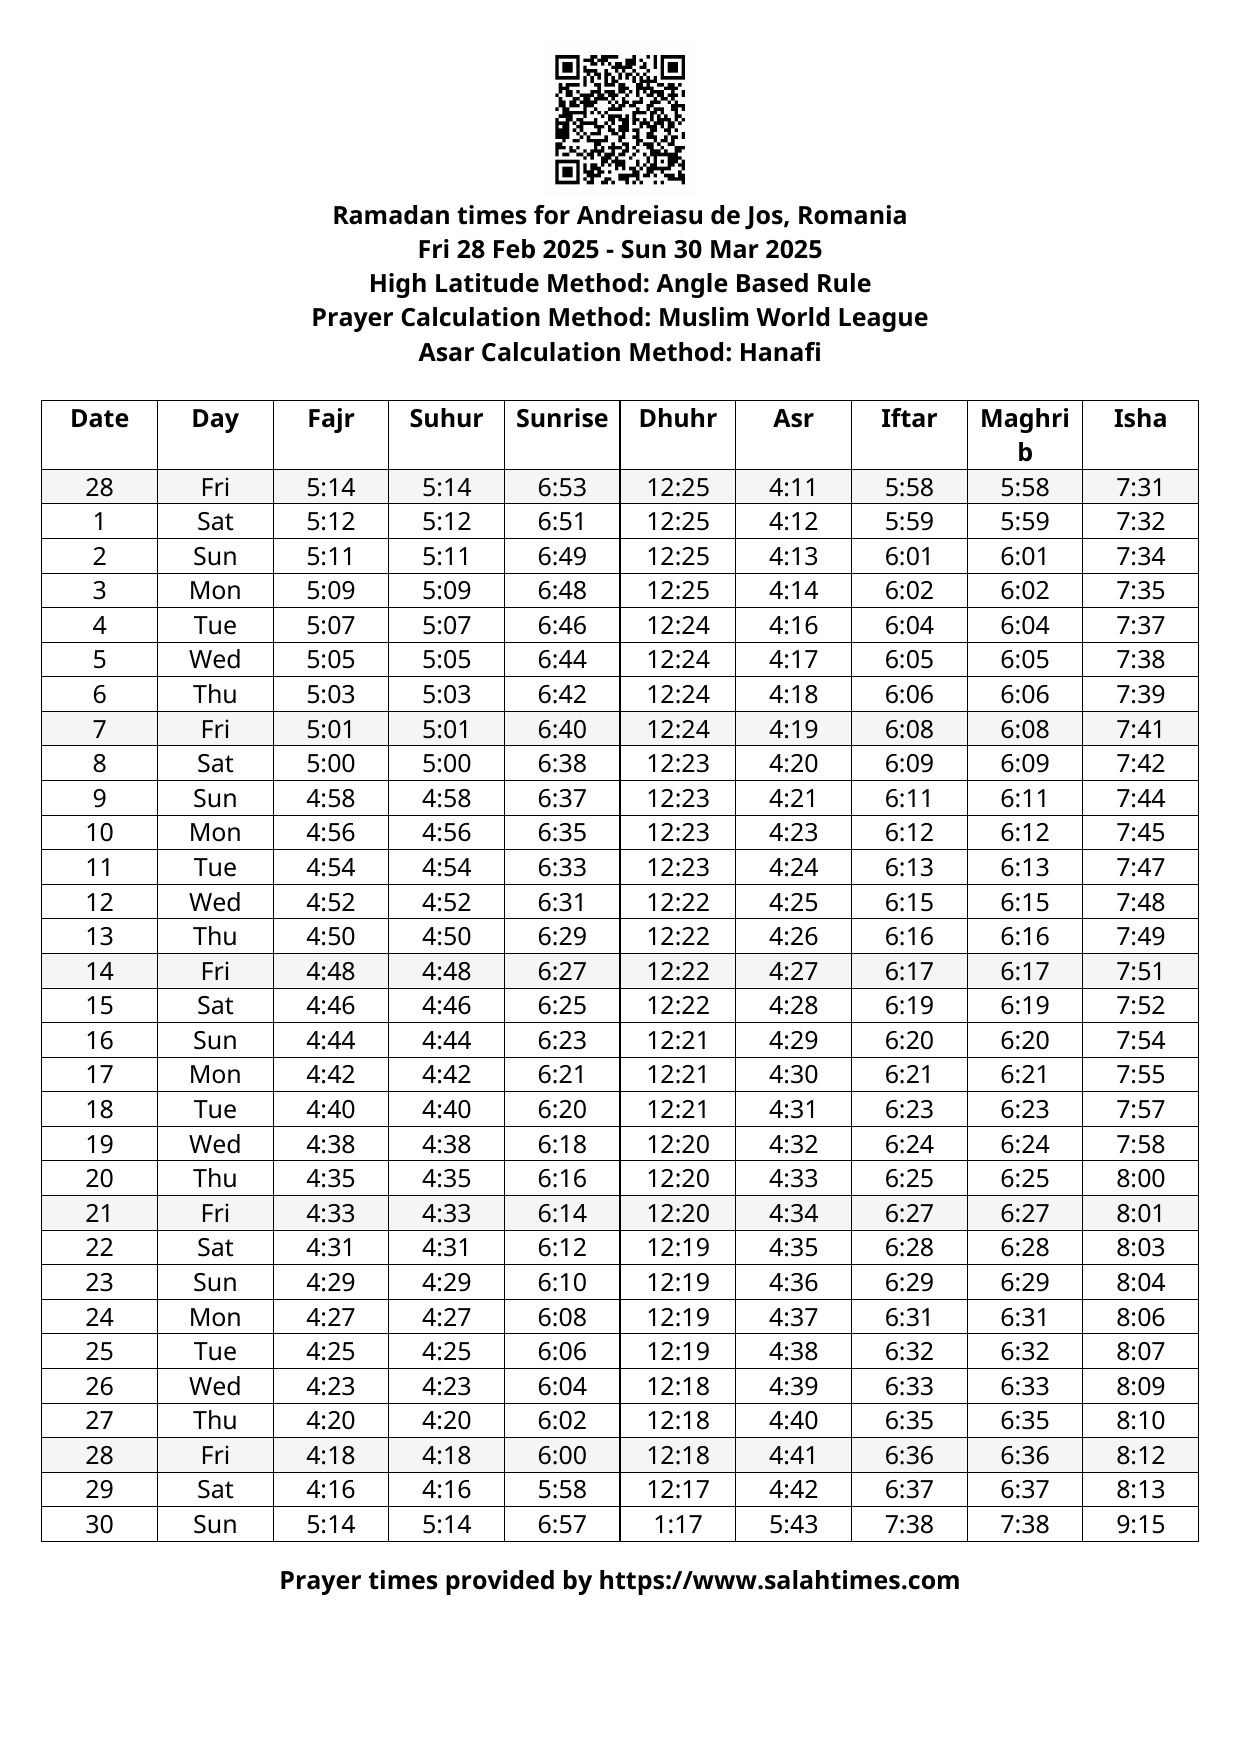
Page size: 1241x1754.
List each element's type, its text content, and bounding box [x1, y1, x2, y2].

table_cell 12:19 [621, 1265, 735, 1299]
table_cell Sat [158, 504, 273, 538]
table_cell 6:02 [968, 574, 1082, 607]
table_cell Wed [158, 1127, 273, 1160]
table_cell 4:29 [389, 1265, 504, 1299]
table_cell 4:25 [274, 1334, 388, 1368]
text Fri 28 Feb 2025 - Sun 30 Mar 2025 [42, 232, 1198, 266]
text Prayer times provided by https://www.salahtimes.com [42, 1563, 1198, 1597]
table_cell 12:24 [621, 643, 735, 676]
table_cell 6:21 [968, 1058, 1082, 1091]
table_cell 7:37 [1083, 608, 1198, 642]
table_cell 4:31 [389, 1231, 504, 1264]
table_cell 5:11 [389, 539, 504, 572]
table_cell Tue [158, 850, 273, 884]
table_cell 12:24 [621, 712, 735, 745]
table_cell 4:40 [736, 1404, 851, 1437]
table_cell 6:36 [968, 1438, 1082, 1472]
table_cell 6:35 [852, 1404, 967, 1437]
table_cell 6:27 [968, 1196, 1082, 1229]
table_cell 4:18 [274, 1438, 388, 1472]
table_cell 3 [42, 574, 157, 607]
text Asar Calculation Method: Hanafi [42, 334, 1198, 368]
table_cell 6:37 [852, 1473, 967, 1506]
table_cell 7:38 [852, 1507, 967, 1541]
table_cell 4:52 [389, 885, 504, 918]
table_header Suhur [389, 401, 504, 469]
table_cell 6:57 [505, 1507, 619, 1541]
table_cell 16 [42, 1023, 157, 1057]
table_cell 12:18 [621, 1369, 735, 1402]
table_cell 4:25 [736, 885, 851, 918]
table_cell 6:20 [852, 1023, 967, 1057]
table_cell 7:58 [1083, 1127, 1198, 1160]
table_cell 4:18 [389, 1438, 504, 1472]
table_cell 4:52 [274, 885, 388, 918]
table_cell 4:16 [274, 1473, 388, 1506]
table_cell 6:01 [852, 539, 967, 572]
table_cell 7:38 [1083, 643, 1198, 676]
table_cell 6:01 [968, 539, 1082, 572]
table_cell 4:56 [389, 816, 504, 849]
table_cell 6:17 [968, 954, 1082, 987]
table_cell 4:23 [736, 816, 851, 849]
table_cell 4:56 [274, 816, 388, 849]
table_cell 26 [42, 1369, 157, 1402]
table_cell 6:05 [852, 643, 967, 676]
table_cell 6:25 [505, 989, 619, 1022]
table_cell 6:14 [505, 1196, 619, 1229]
table_cell 12:23 [621, 850, 735, 884]
table_cell 6:13 [852, 850, 967, 884]
table_cell 4:42 [736, 1473, 851, 1506]
table_cell 7:49 [1083, 919, 1198, 953]
table_cell Wed [158, 1369, 273, 1402]
table_cell 7:55 [1083, 1058, 1198, 1091]
table_cell 4:38 [389, 1127, 504, 1160]
table_cell 6:24 [968, 1127, 1082, 1160]
table_cell 12:24 [621, 608, 735, 642]
table_cell 4:32 [736, 1127, 851, 1160]
table_cell 6:23 [505, 1023, 619, 1057]
table_cell 6:04 [505, 1369, 619, 1402]
table_cell Mon [158, 1300, 273, 1333]
table_cell 12:25 [621, 574, 735, 607]
table_cell 5:14 [389, 470, 504, 503]
table_cell 4:39 [736, 1369, 851, 1402]
table_cell Sun [158, 1023, 273, 1057]
table_cell 4:46 [389, 989, 504, 1022]
table_cell 6:40 [505, 712, 619, 745]
table_cell Fri [158, 1196, 273, 1229]
table_cell 7:38 [968, 1507, 1082, 1541]
table_cell 7:34 [1083, 539, 1198, 572]
table_cell 6:31 [505, 885, 619, 918]
table_cell 4:33 [274, 1196, 388, 1229]
table_cell 6:11 [968, 781, 1082, 814]
table_cell 4:35 [274, 1161, 388, 1195]
table_cell 4:20 [736, 746, 851, 780]
table_cell 4:16 [389, 1473, 504, 1506]
table_cell 4:37 [736, 1300, 851, 1333]
table_cell 6:12 [505, 1231, 619, 1264]
table_cell 4:40 [274, 1092, 388, 1126]
table_cell 4:29 [736, 1023, 851, 1057]
table_header Maghrib [968, 401, 1082, 469]
table_cell 4:54 [274, 850, 388, 884]
table_cell 6:49 [505, 539, 619, 572]
table_cell 4:34 [736, 1196, 851, 1229]
table_cell 9:15 [1083, 1507, 1198, 1541]
table_cell 12:19 [621, 1300, 735, 1333]
table_cell Thu [158, 1404, 273, 1437]
table_cell 7:47 [1083, 850, 1198, 884]
table_cell 4:21 [736, 781, 851, 814]
table_cell 12:22 [621, 885, 735, 918]
table_cell 6:28 [968, 1231, 1082, 1264]
table_cell 11 [42, 850, 157, 884]
table_cell 8:00 [1083, 1161, 1198, 1195]
table_cell 5:03 [389, 677, 504, 711]
table_cell 5:00 [274, 746, 388, 780]
table_cell 6:27 [505, 954, 619, 987]
table_cell 18 [42, 1092, 157, 1126]
table_cell 4:58 [389, 781, 504, 814]
table_cell 4:25 [389, 1334, 504, 1368]
table_cell Mon [158, 1058, 273, 1091]
table_cell 5:09 [389, 574, 504, 607]
table_cell Thu [158, 919, 273, 953]
table_cell 4:24 [736, 850, 851, 884]
table_cell 22 [42, 1231, 157, 1264]
table_cell 6:16 [968, 919, 1082, 953]
table_cell 6:28 [852, 1231, 967, 1264]
table_cell 4:50 [389, 919, 504, 953]
table_cell 6:29 [505, 919, 619, 953]
table_cell Fri [158, 470, 273, 503]
table_cell 4:41 [736, 1438, 851, 1472]
table_cell 7:52 [1083, 989, 1198, 1022]
text Prayer Calculation Method: Muslim World League [42, 300, 1198, 334]
table_cell 6:08 [968, 712, 1082, 745]
table_cell 12:25 [621, 470, 735, 503]
table_cell 4:20 [274, 1404, 388, 1437]
table_cell Fri [158, 954, 273, 987]
table_cell 6:31 [968, 1300, 1082, 1333]
table_cell 2 [42, 539, 157, 572]
table_cell 6:33 [968, 1369, 1082, 1402]
table_cell 7:31 [1083, 470, 1198, 503]
table_cell 9 [42, 781, 157, 814]
table_cell 6:25 [852, 1161, 967, 1195]
table_cell 6:38 [505, 746, 619, 780]
table_cell 6:09 [968, 746, 1082, 780]
table_cell 6:05 [968, 643, 1082, 676]
table_cell Mon [158, 816, 273, 849]
table_cell 4:38 [736, 1334, 851, 1368]
table_cell 5:59 [968, 504, 1082, 538]
picture [542, 41, 699, 198]
table_cell 5:58 [505, 1473, 619, 1506]
table_cell 8:12 [1083, 1438, 1198, 1472]
table_cell 4:54 [389, 850, 504, 884]
table_header Asr [736, 401, 851, 469]
table_cell 12:20 [621, 1127, 735, 1160]
table_cell 7:44 [1083, 781, 1198, 814]
table_cell 6:17 [852, 954, 967, 987]
table_cell 5:01 [274, 712, 388, 745]
table_cell Sat [158, 1231, 273, 1264]
table_cell 6:06 [505, 1334, 619, 1368]
table_cell 6:02 [852, 574, 967, 607]
table_cell 7:51 [1083, 954, 1198, 987]
table_cell 6:02 [505, 1404, 619, 1437]
table_cell Sat [158, 1473, 273, 1506]
table_cell 21 [42, 1196, 157, 1229]
table_cell 6:11 [852, 781, 967, 814]
table_cell 5:07 [274, 608, 388, 642]
table_cell 7:39 [1083, 677, 1198, 711]
table_cell 6:24 [852, 1127, 967, 1160]
table_cell 7:48 [1083, 885, 1198, 918]
table_cell 12:20 [621, 1161, 735, 1195]
table_cell 30 [42, 1507, 157, 1541]
table_cell 6:18 [505, 1127, 619, 1160]
table_cell 5:05 [274, 643, 388, 676]
table_cell 4:40 [389, 1092, 504, 1126]
table_cell 7:54 [1083, 1023, 1198, 1057]
table_cell 15 [42, 989, 157, 1022]
table_header Date [42, 401, 157, 469]
table_cell 4:18 [736, 677, 851, 711]
table_cell 6:51 [505, 504, 619, 538]
table_cell 5:05 [389, 643, 504, 676]
table_cell 20 [42, 1161, 157, 1195]
table_cell 12:21 [621, 1058, 735, 1091]
table_cell 28 [42, 470, 157, 503]
table_cell 4:44 [274, 1023, 388, 1057]
table_cell 6:32 [852, 1334, 967, 1368]
table_cell 5:07 [389, 608, 504, 642]
table_cell 12:22 [621, 919, 735, 953]
table_cell 12:20 [621, 1196, 735, 1229]
table_cell 29 [42, 1473, 157, 1506]
table_cell 6:53 [505, 470, 619, 503]
table_cell 6:23 [968, 1092, 1082, 1126]
table_cell 4:35 [736, 1231, 851, 1264]
table_cell 6:08 [505, 1300, 619, 1333]
table_header Isha [1083, 401, 1198, 469]
table_cell 4:12 [736, 504, 851, 538]
table_cell 6:44 [505, 643, 619, 676]
table_cell 7 [42, 712, 157, 745]
table_cell 5:12 [274, 504, 388, 538]
table_cell 5:12 [389, 504, 504, 538]
table_cell Wed [158, 643, 273, 676]
table_cell 4:48 [389, 954, 504, 987]
table_cell Wed [158, 885, 273, 918]
table_cell 4:42 [389, 1058, 504, 1091]
table_cell 6:29 [968, 1265, 1082, 1299]
table_cell 12:17 [621, 1473, 735, 1506]
table_cell 5:14 [274, 1507, 388, 1541]
table_cell Thu [158, 677, 273, 711]
table_cell 12:23 [621, 816, 735, 849]
table_cell 6:25 [968, 1161, 1082, 1195]
table_cell 12:18 [621, 1438, 735, 1472]
table_cell 6:23 [852, 1092, 967, 1126]
table_cell 6:12 [852, 816, 967, 849]
table_cell 7:35 [1083, 574, 1198, 607]
table_cell 5:00 [389, 746, 504, 780]
table_cell 6:15 [852, 885, 967, 918]
table_cell 12:22 [621, 989, 735, 1022]
table_cell 8:13 [1083, 1473, 1198, 1506]
table_cell 4:16 [736, 608, 851, 642]
table_cell 12:25 [621, 539, 735, 572]
table_cell 4:20 [389, 1404, 504, 1437]
table_cell 5:58 [852, 470, 967, 503]
table_cell 12:18 [621, 1404, 735, 1437]
table_cell Thu [158, 1161, 273, 1195]
table_cell Sun [158, 1265, 273, 1299]
table_cell 6 [42, 677, 157, 711]
table_cell 5:58 [968, 470, 1082, 503]
table_cell 4:58 [274, 781, 388, 814]
table_cell 6:04 [968, 608, 1082, 642]
table_cell 4:23 [389, 1369, 504, 1402]
table_cell 6:00 [505, 1438, 619, 1472]
table_cell 6:29 [852, 1265, 967, 1299]
table_cell Fri [158, 1438, 273, 1472]
table_cell 24 [42, 1300, 157, 1333]
table_cell 6:31 [852, 1300, 967, 1333]
table_cell 5 [42, 643, 157, 676]
table_cell 8:03 [1083, 1231, 1198, 1264]
table_cell Sun [158, 539, 273, 572]
table_cell 6:33 [852, 1369, 967, 1402]
table_cell 4:28 [736, 989, 851, 1022]
table_cell Mon [158, 574, 273, 607]
table_cell 4:42 [274, 1058, 388, 1091]
table_cell 6:20 [968, 1023, 1082, 1057]
table_cell 4:27 [274, 1300, 388, 1333]
table_header Dhuhr [621, 401, 735, 469]
table_cell 4:50 [274, 919, 388, 953]
table_cell 4:29 [274, 1265, 388, 1299]
table_cell 6:19 [968, 989, 1082, 1022]
table_cell 4 [42, 608, 157, 642]
table_cell 10 [42, 816, 157, 849]
table_cell 4:46 [274, 989, 388, 1022]
table_cell 8:07 [1083, 1334, 1198, 1368]
table_cell 12 [42, 885, 157, 918]
table_cell 13 [42, 919, 157, 953]
table_cell 28 [42, 1438, 157, 1472]
table_cell 12:19 [621, 1231, 735, 1264]
table_cell 6:42 [505, 677, 619, 711]
table_cell 7:42 [1083, 746, 1198, 780]
table_cell 4:30 [736, 1058, 851, 1091]
table_cell 6:46 [505, 608, 619, 642]
table_cell 4:27 [736, 954, 851, 987]
table_cell 6:27 [852, 1196, 967, 1229]
table_cell 6:08 [852, 712, 967, 745]
table_cell Tue [158, 608, 273, 642]
table_cell 6:12 [968, 816, 1082, 849]
table_cell 5:59 [852, 504, 967, 538]
table_cell 8 [42, 746, 157, 780]
table_cell 4:27 [389, 1300, 504, 1333]
table_cell 7:41 [1083, 712, 1198, 745]
table_cell 5:14 [274, 470, 388, 503]
table_cell 4:11 [736, 470, 851, 503]
table_cell 5:03 [274, 677, 388, 711]
table_cell 4:26 [736, 919, 851, 953]
table_cell 25 [42, 1334, 157, 1368]
table_cell 6:20 [505, 1092, 619, 1126]
table_cell 1 [42, 504, 157, 538]
table_cell 5:14 [389, 1507, 504, 1541]
table_cell 4:44 [389, 1023, 504, 1057]
table_cell 12:22 [621, 954, 735, 987]
table_cell Sat [158, 746, 273, 780]
table_cell 12:21 [621, 1092, 735, 1126]
table_cell Sun [158, 1507, 273, 1541]
table_cell 5:01 [389, 712, 504, 745]
table_cell 6:48 [505, 574, 619, 607]
table_cell 6:21 [505, 1058, 619, 1091]
table_cell 7:57 [1083, 1092, 1198, 1126]
table_cell 6:04 [852, 608, 967, 642]
table_header Sunrise [505, 401, 619, 469]
table_cell 6:16 [852, 919, 967, 953]
table_cell 12:24 [621, 677, 735, 711]
table_cell 4:19 [736, 712, 851, 745]
table_cell 4:17 [736, 643, 851, 676]
table_cell Fri [158, 712, 273, 745]
table_cell 12:25 [621, 504, 735, 538]
table_cell 5:11 [274, 539, 388, 572]
table_cell 6:16 [505, 1161, 619, 1195]
table_header Fajr [274, 401, 388, 469]
table_cell 8:10 [1083, 1404, 1198, 1437]
table_cell 4:36 [736, 1265, 851, 1299]
table_cell 6:33 [505, 850, 619, 884]
table_cell 12:23 [621, 746, 735, 780]
table_cell 4:38 [274, 1127, 388, 1160]
table_cell 12:23 [621, 781, 735, 814]
table_cell 6:21 [852, 1058, 967, 1091]
table_cell 8:04 [1083, 1265, 1198, 1299]
table_cell 6:32 [968, 1334, 1082, 1368]
table_header Iftar [852, 401, 967, 469]
table_cell 8:01 [1083, 1196, 1198, 1229]
table_cell Tue [158, 1334, 273, 1368]
table_cell 6:36 [852, 1438, 967, 1472]
table_cell 4:13 [736, 539, 851, 572]
table_cell 23 [42, 1265, 157, 1299]
table_cell 27 [42, 1404, 157, 1437]
table_cell 6:09 [852, 746, 967, 780]
table_cell 6:10 [505, 1265, 619, 1299]
table_cell 6:06 [852, 677, 967, 711]
table_cell 4:48 [274, 954, 388, 987]
table_cell 17 [42, 1058, 157, 1091]
table_cell Tue [158, 1092, 273, 1126]
table_cell 7:45 [1083, 816, 1198, 849]
text High Latitude Method: Angle Based Rule [42, 266, 1198, 300]
table_cell 4:31 [274, 1231, 388, 1264]
table_cell 4:31 [736, 1092, 851, 1126]
table_cell 4:14 [736, 574, 851, 607]
table_cell 5:09 [274, 574, 388, 607]
table_cell 6:37 [505, 781, 619, 814]
table_cell 6:06 [968, 677, 1082, 711]
text Ramadan times for Andreiasu de Jos, Romania [42, 198, 1198, 232]
table_header Day [158, 401, 273, 469]
table_cell Sat [158, 989, 273, 1022]
table_cell 5:43 [736, 1507, 851, 1541]
table_cell 12:21 [621, 1023, 735, 1057]
table_cell 6:19 [852, 989, 967, 1022]
table_cell Sun [158, 781, 273, 814]
table_cell 6:35 [968, 1404, 1082, 1437]
table_cell 19 [42, 1127, 157, 1160]
table_cell 6:15 [968, 885, 1082, 918]
table_cell 4:35 [389, 1161, 504, 1195]
table_cell 4:33 [736, 1161, 851, 1195]
table_cell 8:06 [1083, 1300, 1198, 1333]
table_cell 1:17 [621, 1507, 735, 1541]
table_cell 6:35 [505, 816, 619, 849]
table_cell 14 [42, 954, 157, 987]
table_cell 4:33 [389, 1196, 504, 1229]
table_cell 12:19 [621, 1334, 735, 1368]
table_cell 7:32 [1083, 504, 1198, 538]
table_cell 4:23 [274, 1369, 388, 1402]
table_cell 8:09 [1083, 1369, 1198, 1402]
table_cell 6:13 [968, 850, 1082, 884]
table_cell 6:37 [968, 1473, 1082, 1506]
